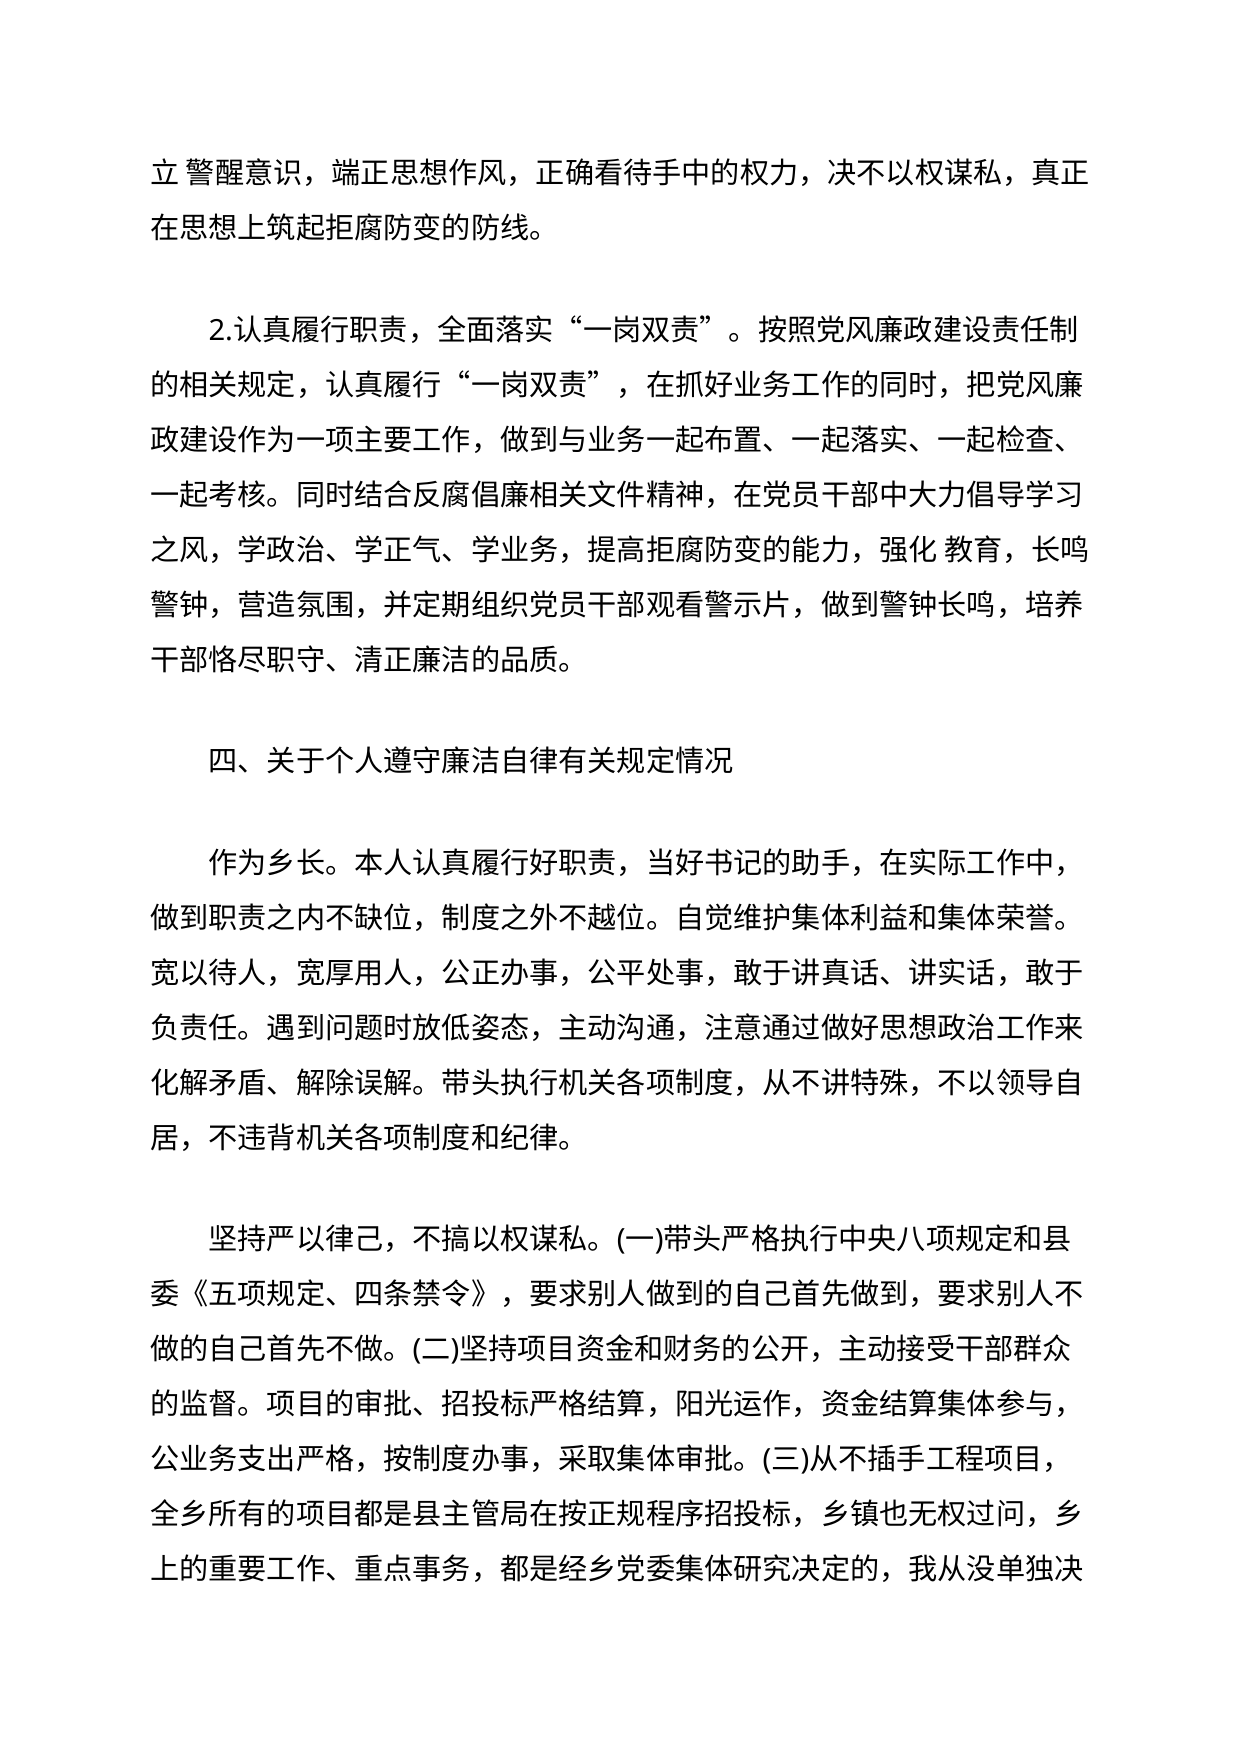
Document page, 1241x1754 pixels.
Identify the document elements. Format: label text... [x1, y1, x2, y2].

text 2.认真履行职责，全面落实“一岗双责”。按照党风廉政建设责任制的相关规定，认真履行“一岗双责”，在抓好业务工作的同时，把党风廉政建设作为一项主要工作，做到与业务一起布置、一起落实、一起检查、一起考核。同时结合反腐倡廉相关文件精神，在党员干部中大力倡导学习之风，学政治、学正气、学业务，提高拒腐防变的能力，强化 教育，长鸣警钟，营造氛围，并定期组织党员干部观看警示片，做到警钟长鸣，培养干部恪尽职守、清正廉洁的品质。 [150, 307, 1090, 678]
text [150, 1216, 1090, 1588]
text 四、关于个人遵守廉洁自律有关规定情况 [150, 738, 1090, 780]
text 作为乡长。本人认真履行好职责，当好书记的助手，在实际工作中，做到职责之内不缺位，制度之外不越位。自觉维护集体利益和集体荣誉。宽以待人，宽厚用人，公正办事，公平处事，敢于讲真话、讲实话，敢于负责任。遇到问题时放低姿态，主动沟通，注意通过做好思想政治工作来化解矛盾、解除误解。带头执行机关各项制度，从不讲特殊，不以领导自居，不违背机关各项制度和纪律。 [150, 840, 1090, 1156]
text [150, 150, 1090, 247]
